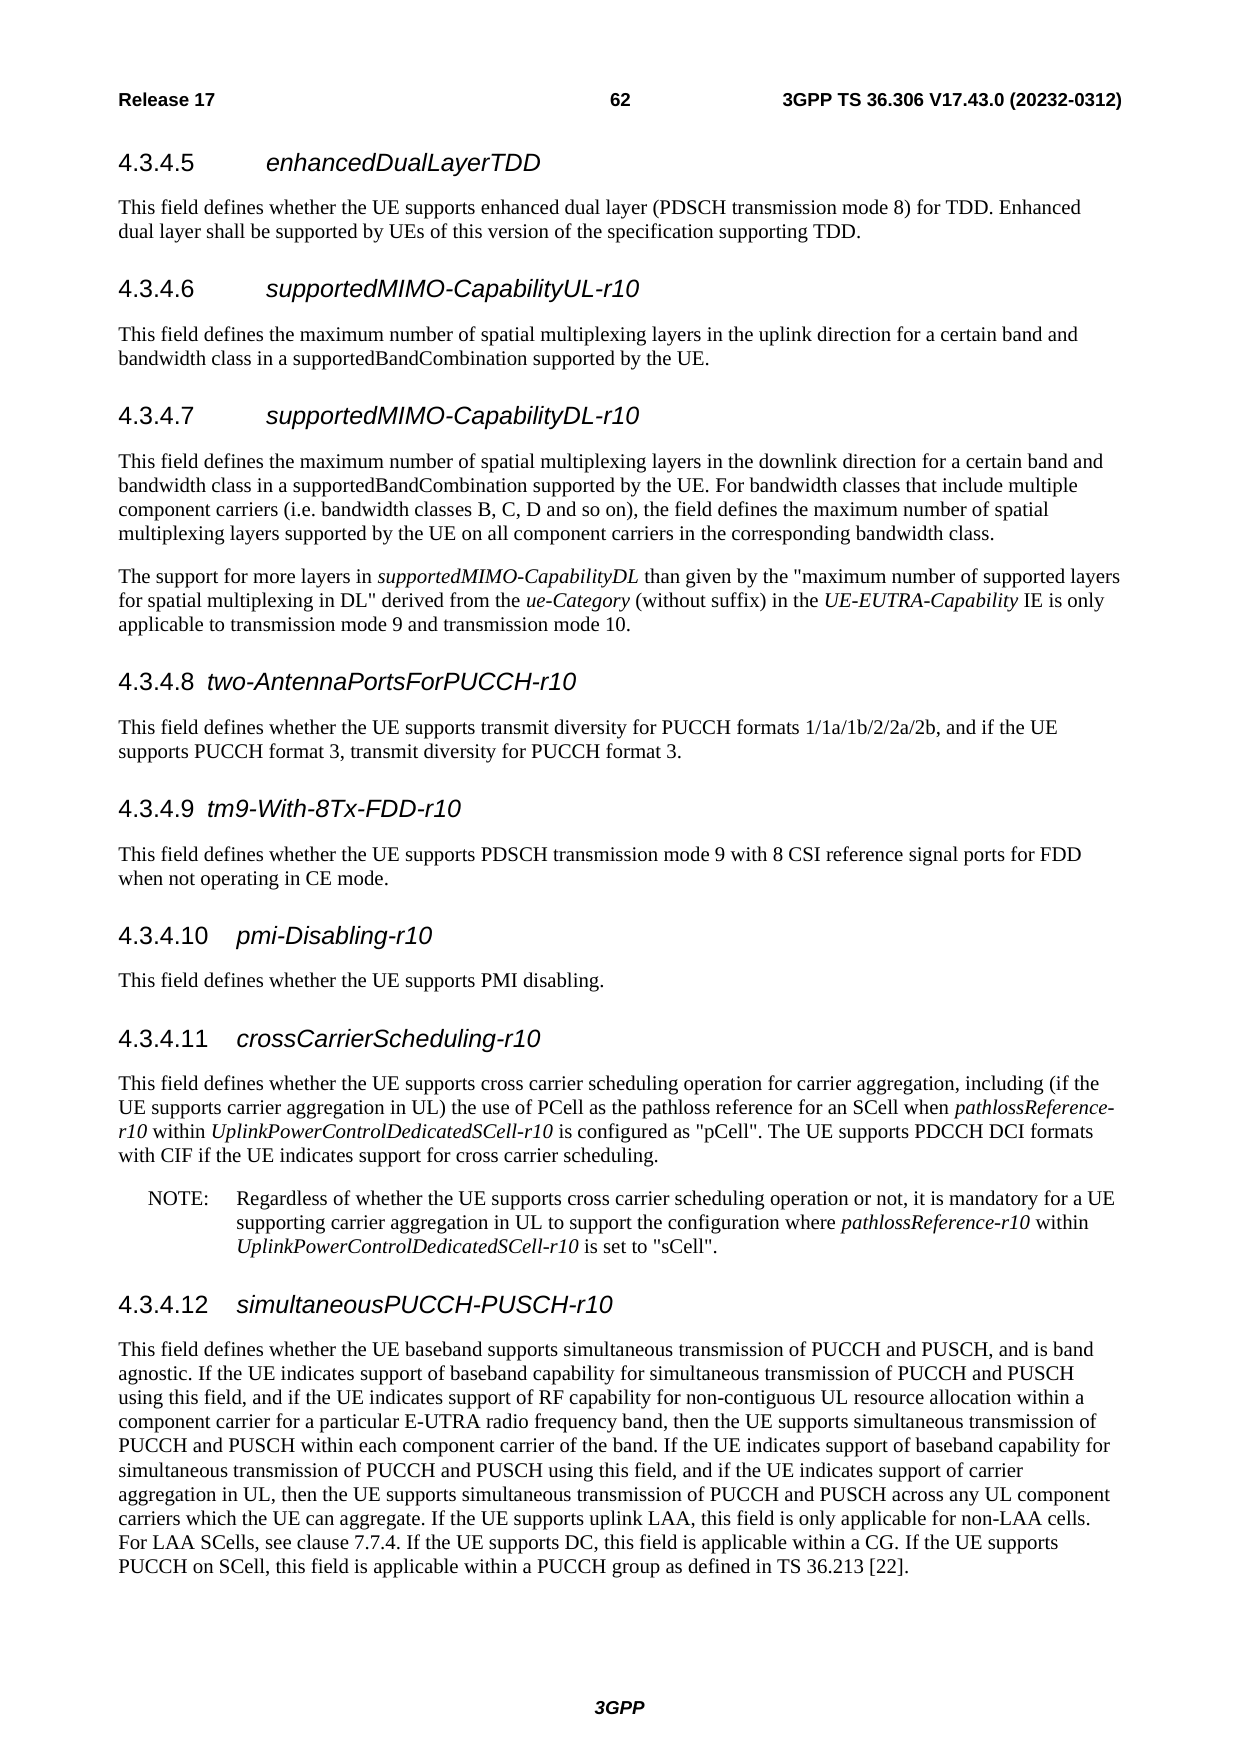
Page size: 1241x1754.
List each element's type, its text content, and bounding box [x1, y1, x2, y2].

text This field defines whether the UE supports PMI disabling. [118, 968, 1122, 992]
subtitle 4.3.4.9 tm9-With-8Tx-FDD-r10 [118, 794, 1122, 823]
text This field defines the maximum number of spatial multiplexing layers in the downlink direction for a certain band and bandwidth class in a supportedBandCombination supported by the UE. For bandwidth classes that include multiple component carriers (i.e. bandwidth classes B, C, D and so on), the field defines the maximum number of spatial multiplexing layers supported by the UE on all component carriers in the corresponding bandwidth class. [118, 449, 1122, 545]
subtitle 4.3.4.11 crossCarrierScheduling-r10 [118, 1024, 1122, 1052]
text The support for more layers in supportedMIMO-CapabilityDL than given by the "maximum number of supported layers for spatial multiplexing in DL" derived from the ue-Category (without suffix) in the UE-EUTRA-Capability IE is only applicable to transmission mode 9 and transmission mode 10. [118, 564, 1122, 636]
text This field defines whether the UE supports transmit diversity for PUCCH formats 1/1a/1b/2/2a/2b, and if the UE supports PUCCH format 3, transmit diversity for PUCCH format 3. [118, 715, 1122, 763]
text This field defines whether the UE supports enhanced dual layer (PDSCH transmission mode 8) for TDD. Enhanced dual layer shall be supported by UEs of this version of the specification supporting TDD. [118, 195, 1122, 243]
text This field defines whether the UE supports PDSCH transmission mode 9 with 8 CSI reference signal ports for FDD when not operating in CE mode. [118, 842, 1122, 890]
text This field defines the maximum number of spatial multiplexing layers in the uplink direction for a certain band and bandwidth class in a supportedBandCombination supported by the UE. [118, 322, 1122, 370]
subtitle 4.3.4.7 supportedMIMO-CapabilityDL-r10 [118, 401, 1122, 430]
text This field defines whether the UE baseband supports simultaneous transmission of PUCCH and PUSCH, and is band agnostic. If the UE indicates support of baseband capability for simultaneous transmission of PUCCH and PUSCH using this field, and if the UE indicates support of RF capability for non-contiguous UL resource allocation within a component carrier for a particular E-UTRA radio frequency band, then the UE supports simultaneous transmission of PUCCH and PUSCH within each component carrier of the band. If the UE indicates support of baseband capability for simultaneous transmission of PUCCH and PUSCH using this field, and if the UE indicates support of carrier aggregation in UL, then the UE supports simultaneous transmission of PUCCH and PUSCH across any UL component carriers which the UE can aggregate. If the UE supports uplink LAA, this field is only applicable for non-LAA cells. For LAA SCells, see clause 7.7.4. If the UE supports DC, this field is applicable within a CG. If the UE supports PUCCH on SCell, this field is applicable within a PUCCH group as defined in TS 36.213 [22]. [118, 1337, 1122, 1578]
subtitle 4.3.4.5 enhancedDualLayerTDD [118, 147, 1122, 176]
subtitle 4.3.4.10 pmi-Disabling-r10 [118, 921, 1122, 950]
subtitle 4.3.4.8 two-AntennaPortsForPUCCH-r10 [118, 667, 1122, 696]
subtitle 4.3.4.12 simultaneousPUCCH-PUSCH-r10 [118, 1290, 1122, 1318]
subtitle 4.3.4.6 supportedMIMO-CapabilityUL-r10 [118, 274, 1122, 303]
text NOTE: Regardless of whether the UE supports cross carrier scheduling operation or not, it is mandatory for a UE supporting carrier aggregation in UL to support the configuration where pathlossReference-r10 within UplinkPowerControlDedicatedSCell-r10 is set to "sCell". [148, 1186, 1122, 1258]
text This field defines whether the UE supports cross carrier scheduling operation for carrier aggregation, including (if the UE supports carrier aggregation in UL) the use of PCell as the pathloss reference for an SCell when pathlossReference-r10 within UplinkPowerControlDedicatedSCell-r10 is configured as "pCell". The UE supports PDCCH DCI formats with CIF if the UE indicates support for cross carrier scheduling. [118, 1071, 1122, 1167]
